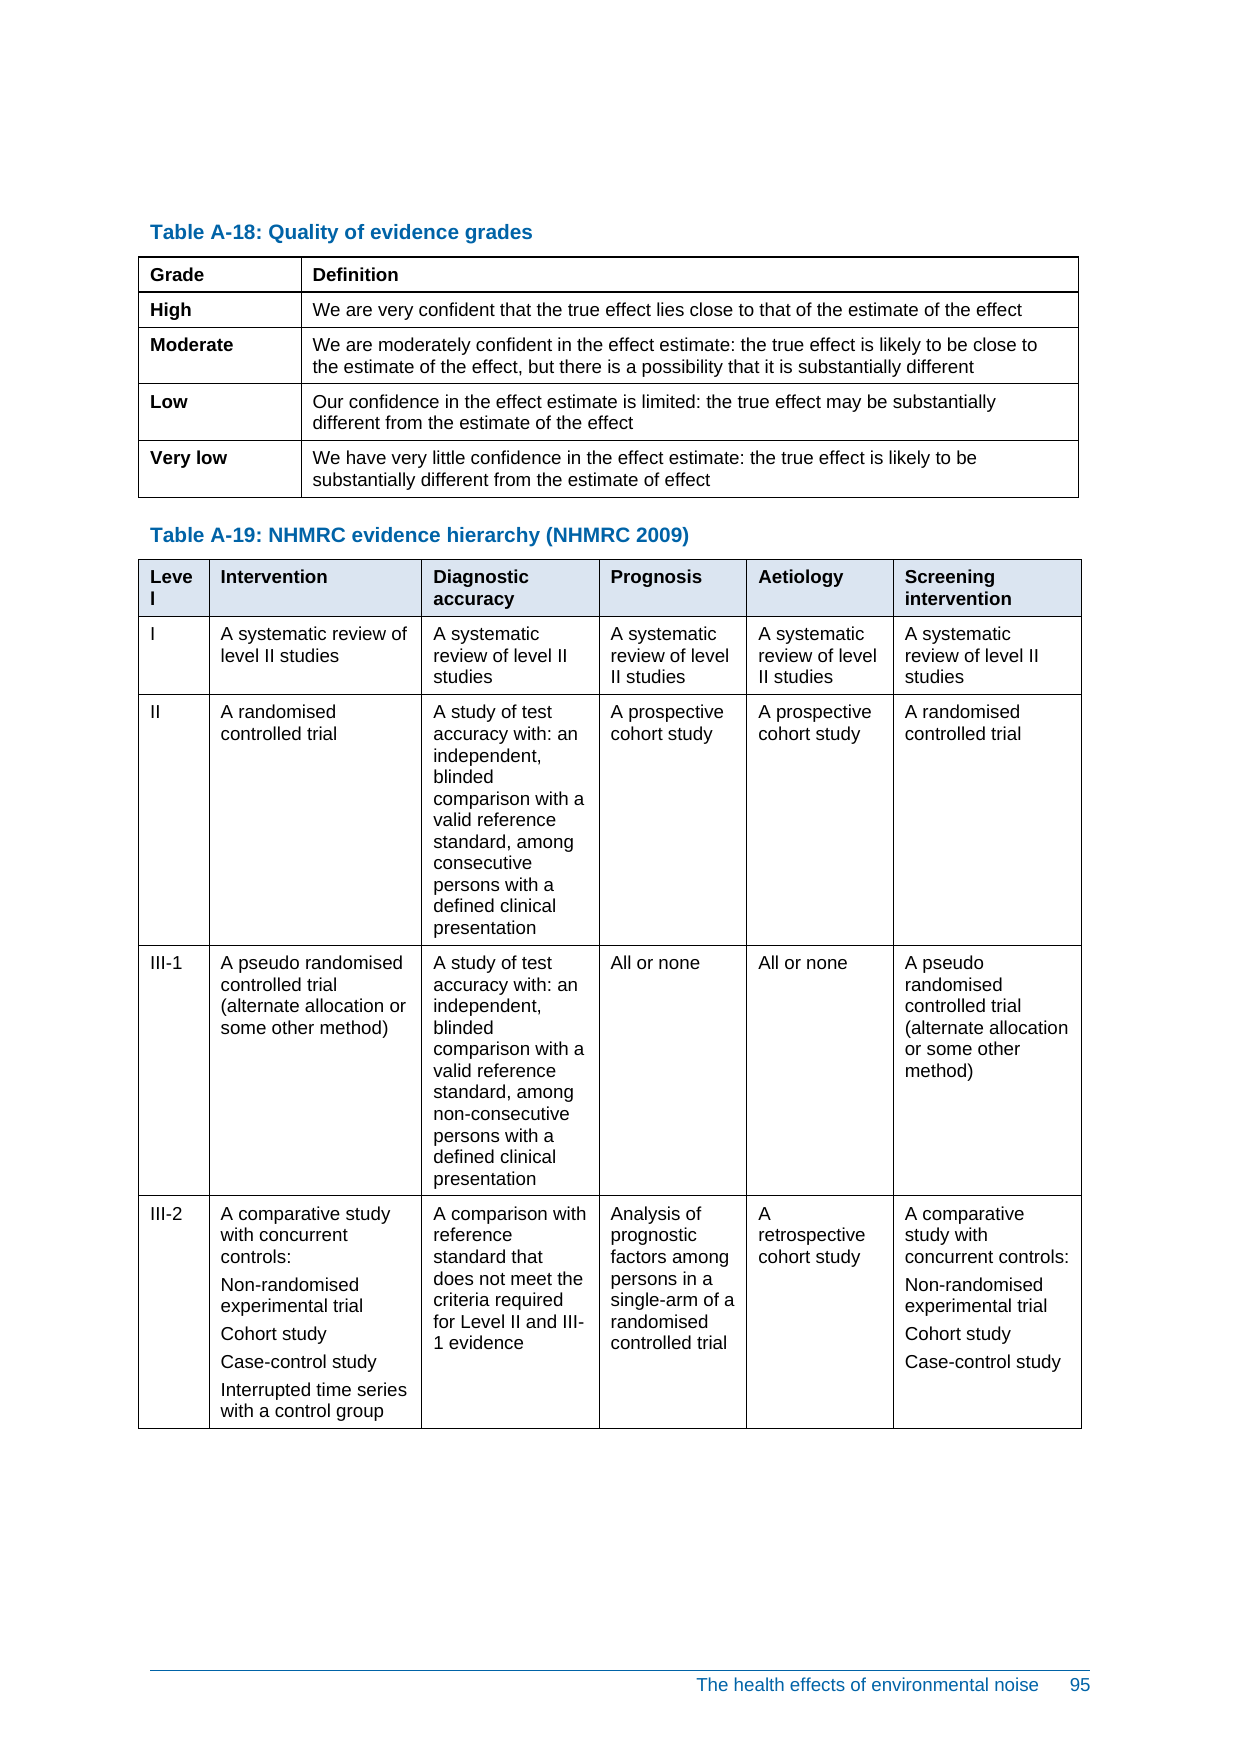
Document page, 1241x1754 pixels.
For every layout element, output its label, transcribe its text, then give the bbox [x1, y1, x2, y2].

table_header Aetiology [747, 560, 893, 616]
table_cell All or none [600, 946, 746, 1195]
table_header Grade [139, 258, 301, 291]
table_cell I [139, 617, 209, 694]
table_cell Very low [139, 441, 301, 497]
table_cell Moderate [139, 328, 301, 383]
table_cell A systematic review of level II studies [747, 617, 893, 694]
table_cell Analysis of prognostic factors among persons in a single-arm of a randomised controlled trial [600, 1196, 746, 1428]
table_cell We have very little confidence in the effect estimate: the true effect is likely to be substantially different from the estimate of effect [302, 441, 1078, 497]
table_cell A retrospective cohort study [747, 1196, 893, 1428]
table_cell A comparison with reference standard that does not meet the criteria required for Level II and III-1 evidence [422, 1196, 599, 1428]
table_cell A pseudo randomised controlled trial (alternate allocation or some other method) [210, 946, 421, 1195]
table_cell Low [139, 384, 301, 440]
table_cell We are very confident that the true effect lies close to that of the estimate of the effect [302, 293, 1078, 327]
table_cell A comparative study with concurrent controls: Non-randomised experimental trial Cohort study Case-control study [894, 1196, 1081, 1428]
table_header Intervention [210, 560, 421, 616]
table_header Definition [302, 258, 1078, 291]
table_cell II [139, 695, 209, 945]
table_cell A randomised controlled trial [894, 695, 1081, 945]
table_cell We are moderately confident in the effect estimate: the true effect is likely to be close to the estimate of the effect, but there is a possibility that it is substantially different [302, 328, 1078, 383]
table_cell A randomised controlled trial [210, 695, 421, 945]
table_cell A systematic review of level II studies [600, 617, 746, 694]
table_cell All or none [747, 946, 893, 1195]
table_cell A comparative study with concurrent controls: Non-randomised experimental trial Cohort study Case-control study Interrupted time series with a control group [210, 1196, 421, 1428]
table_header Screening intervention [894, 560, 1081, 616]
table_cell High [139, 293, 301, 327]
table_header Diagnostic accuracy [422, 560, 599, 616]
table_cell A systematic review of level II studies [894, 617, 1081, 694]
table_cell A study of test accuracy with: an independent, blinded comparison with a valid reference standard, among consecutive persons with a defined clinical presentation [422, 695, 599, 945]
table_header Level [139, 560, 209, 616]
table_cell A systematic review of level II studies [210, 617, 421, 694]
table_cell III-1 [139, 946, 209, 1195]
table_cell A prospective cohort study [600, 695, 746, 945]
table_cell III-2 [139, 1196, 209, 1428]
table_cell A pseudo randomised controlled trial (alternate allocation or some other method) [894, 946, 1081, 1195]
table_cell A study of test accuracy with: an independent, blinded comparison with a valid reference standard, among non-consecutive persons with a defined clinical presentation [422, 946, 599, 1195]
table_cell Our confidence in the effect estimate is limited: the true effect may be substantially different from the estimate of the effect [302, 384, 1078, 440]
table_header Prognosis [600, 560, 746, 616]
table_cell A prospective cohort study [747, 695, 893, 945]
table_cell A systematic review of level II studies [422, 617, 599, 694]
